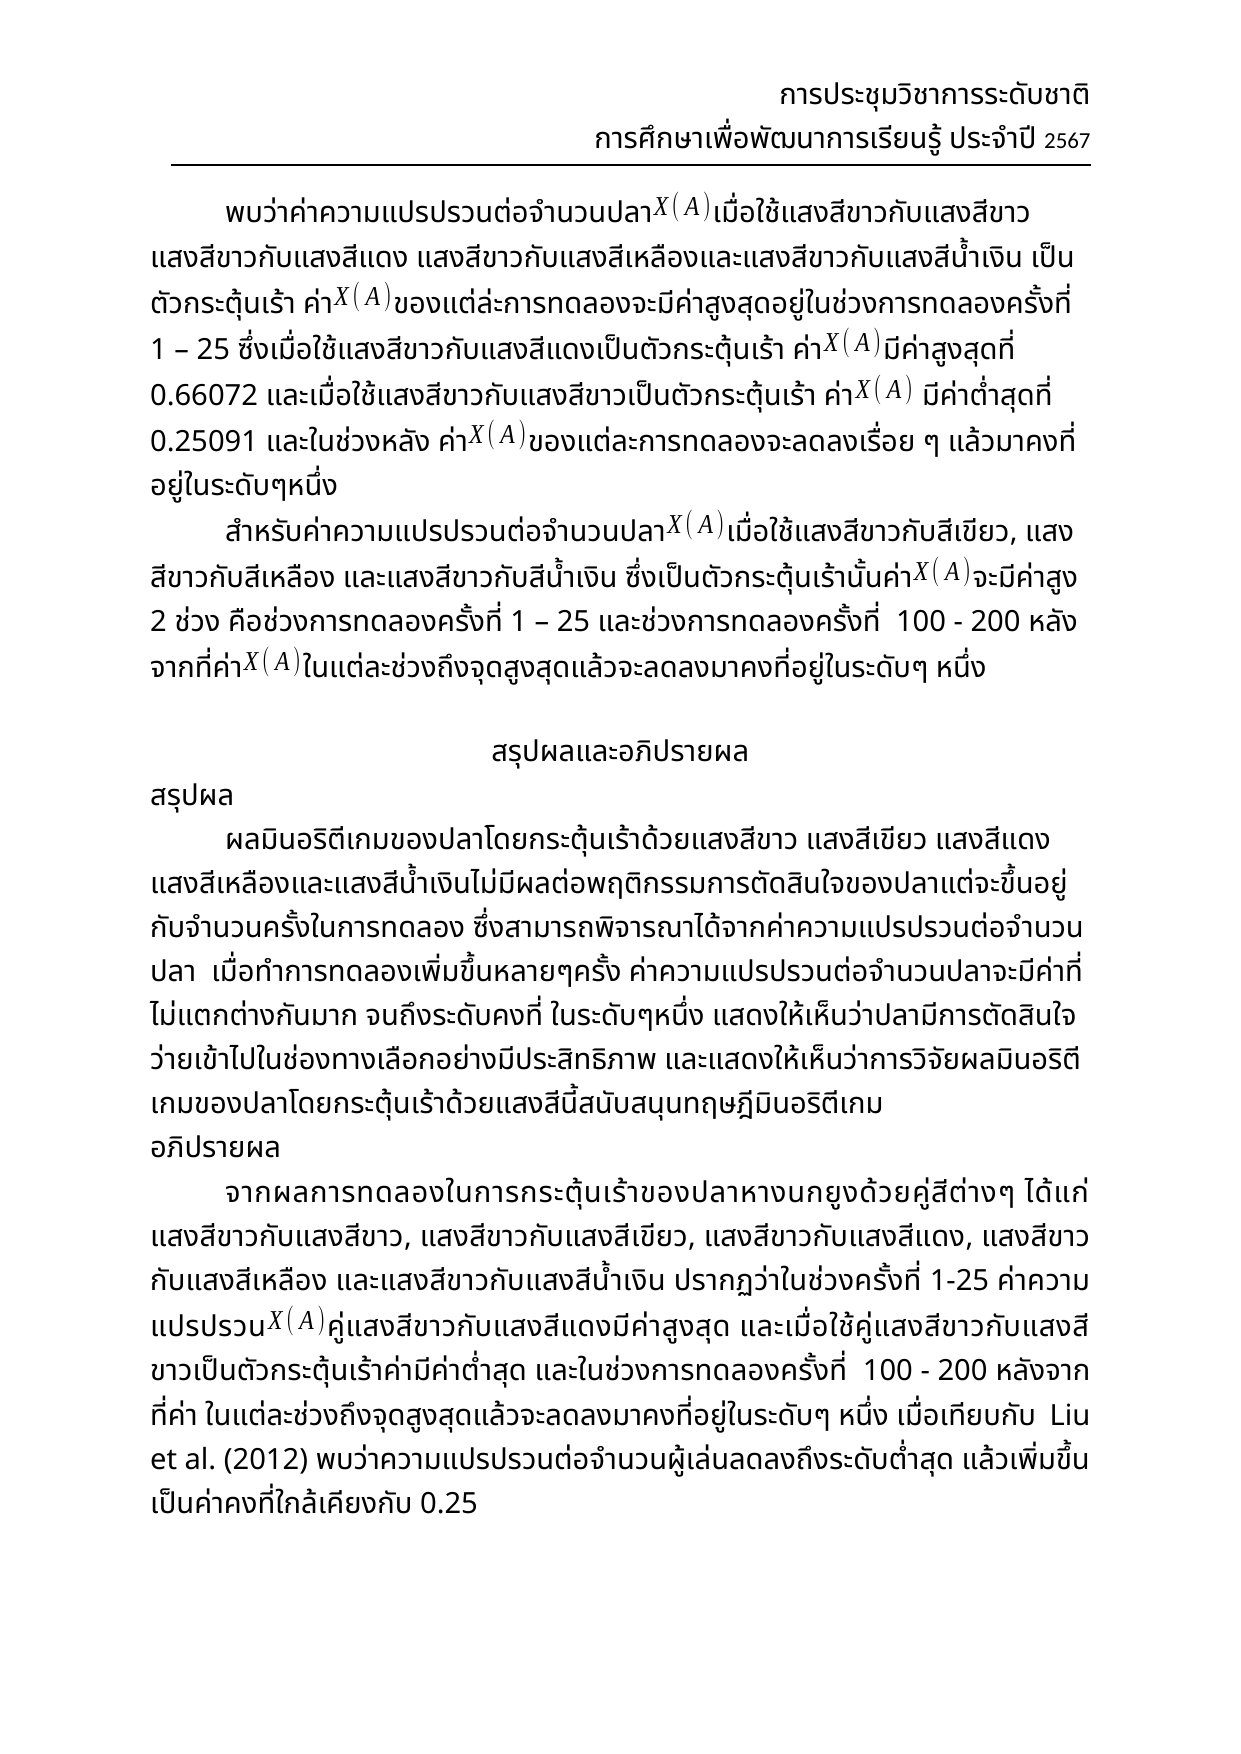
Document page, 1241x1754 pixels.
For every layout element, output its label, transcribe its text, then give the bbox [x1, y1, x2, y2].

text จากผลการทดลองในการกระตุ้นเร้าของปลาหางนกยูงด้วยคู่สีต่างๆ ได้แก่ แสงสีขาวกับแสงสีขาว, แสงสีขาวกับแสงสีเขียว, แสงสีขาวกับแสงสีแดง, แสงสีขาวกับแสงสีเหลือง และแสงสีขาวกับแสงสีน้ำเงิน ปรากฏว่าในช่วงครั้งที่ 1-25 ค่าความแปรปรวนคู่แสงสีขาวกับแสงสีแดงมีค่าสูงสุด และเมื่อใช้คู่แสงสีขาวกับแสงสีขาวเป็นตัวกระตุ้นเร้าค่ามีค่าต่ำสุด และในช่วงการทดลองครั้งที่ 100 - 200 หลังจากที่ค่า ในแต่ละช่วงถึงจุดสูงสุดแล้วจะลดลงมาคงที่อยู่ในระดับๆ หนึ่ง เมื่อเทียบกับ Liu et al. (2012) พบว่าความแปรปรวนต่อจำนวนผู้เล่นลดลงถึงระดับต่ำสุด แล้วเพิ่มขึ้นเป็นค่าคงที่ใกล้เคียงกับ 0.25 [150, 1171, 1090, 1527]
text สรุปผลและอภิปรายผล [150, 730, 1090, 774]
text ผลมินอริตีเกมของปลาโดยกระตุ้นเร้าด้วยแสงสีขาว แสงสีเขียว แสงสีแดง แสงสีเหลืองและแสงสีน้ำเงินไม่มีผลต่อพฤติกรรมการตัดสินใจของปลาแต่จะขึ้นอยู่กับจำนวนครั้งในการทดลอง ซึ่งสามารถพิจารณาได้จากค่าความแปรปรวนต่อจำนวนปลา เมื่อทำการทดลองเพิ่มขึ้นหลายๆครั้ง ค่าความแปรปรวนต่อจำนวนปลาจะมีค่าที่ไม่แตกต่างกันมาก จนถึงระดับคงที่ ในระดับๆหนึ่ง แสดงให้เห็นว่าปลามีการตัดสินใจว่ายเข้าไปในช่องทางเลือกอย่างมีประสิทธิภาพ และแสดงให้เห็นว่าการวิจัยผลมินอริตีเกมของปลาโดยกระตุ้นเร้าด้วยแสงสีนี้สนับสนุนทฤษฎีมินอริตีเกม [150, 818, 1090, 1127]
text สรุปผล [150, 774, 1090, 818]
text อภิปรายผล [150, 1127, 1090, 1171]
text พบว่าค่าความแปรปรวนต่อจำนวนปลาเมื่อใช้แสงสีขาวกับแสงสีขาว แสงสีขาวกับแสงสีแดง แสงสีขาวกับแสงสีเหลืองและแสงสีขาวกับแสงสีน้ำเงิน เป็นตัวกระตุ้นเร้า ค่าของแต่ล่ะการทดลองจะมีค่าสูงสุดอยู่ในช่วงการทดลองครั้งที่ 1 – 25 ซึ่งเมื่อใช้แสงสีขาวกับแสงสีแดงเป็นตัวกระตุ้นเร้า ค่ามีค่าสูงสุดที่ 0.66072 และเมื่อใช้แสงสีขาวกับแสงสีขาวเป็นตัวกระตุ้นเร้า ค่า มีค่าต่ำสุดที่ 0.25091 และในช่วงหลัง ค่าของแต่ละการทดลองจะลดลงเรื่อย ๆ แล้วมาคงที่อยู่ในระดับๆหนึ่ง [150, 190, 1090, 508]
text สำหรับค่าความแปรปรวนต่อจำนวนปลาเมื่อใช้แสงสีขาวกับสีเขียว, แสงสีขาวกับสีเหลือง และแสงสีขาวกับสีน้ำเงิน ซึ่งเป็นตัวกระตุ้นเร้านั้นค่าจะมีค่าสูง 2 ช่วง คือช่วงการทดลองครั้งที่ 1 – 25 และช่วงการทดลองครั้งที่ 100 - 200 หลังจากที่ค่าในแต่ละช่วงถึงจุดสูงสุดแล้วจะลดลงมาคงที่อยู่ในระดับๆ หนึ่ง [150, 508, 1090, 691]
